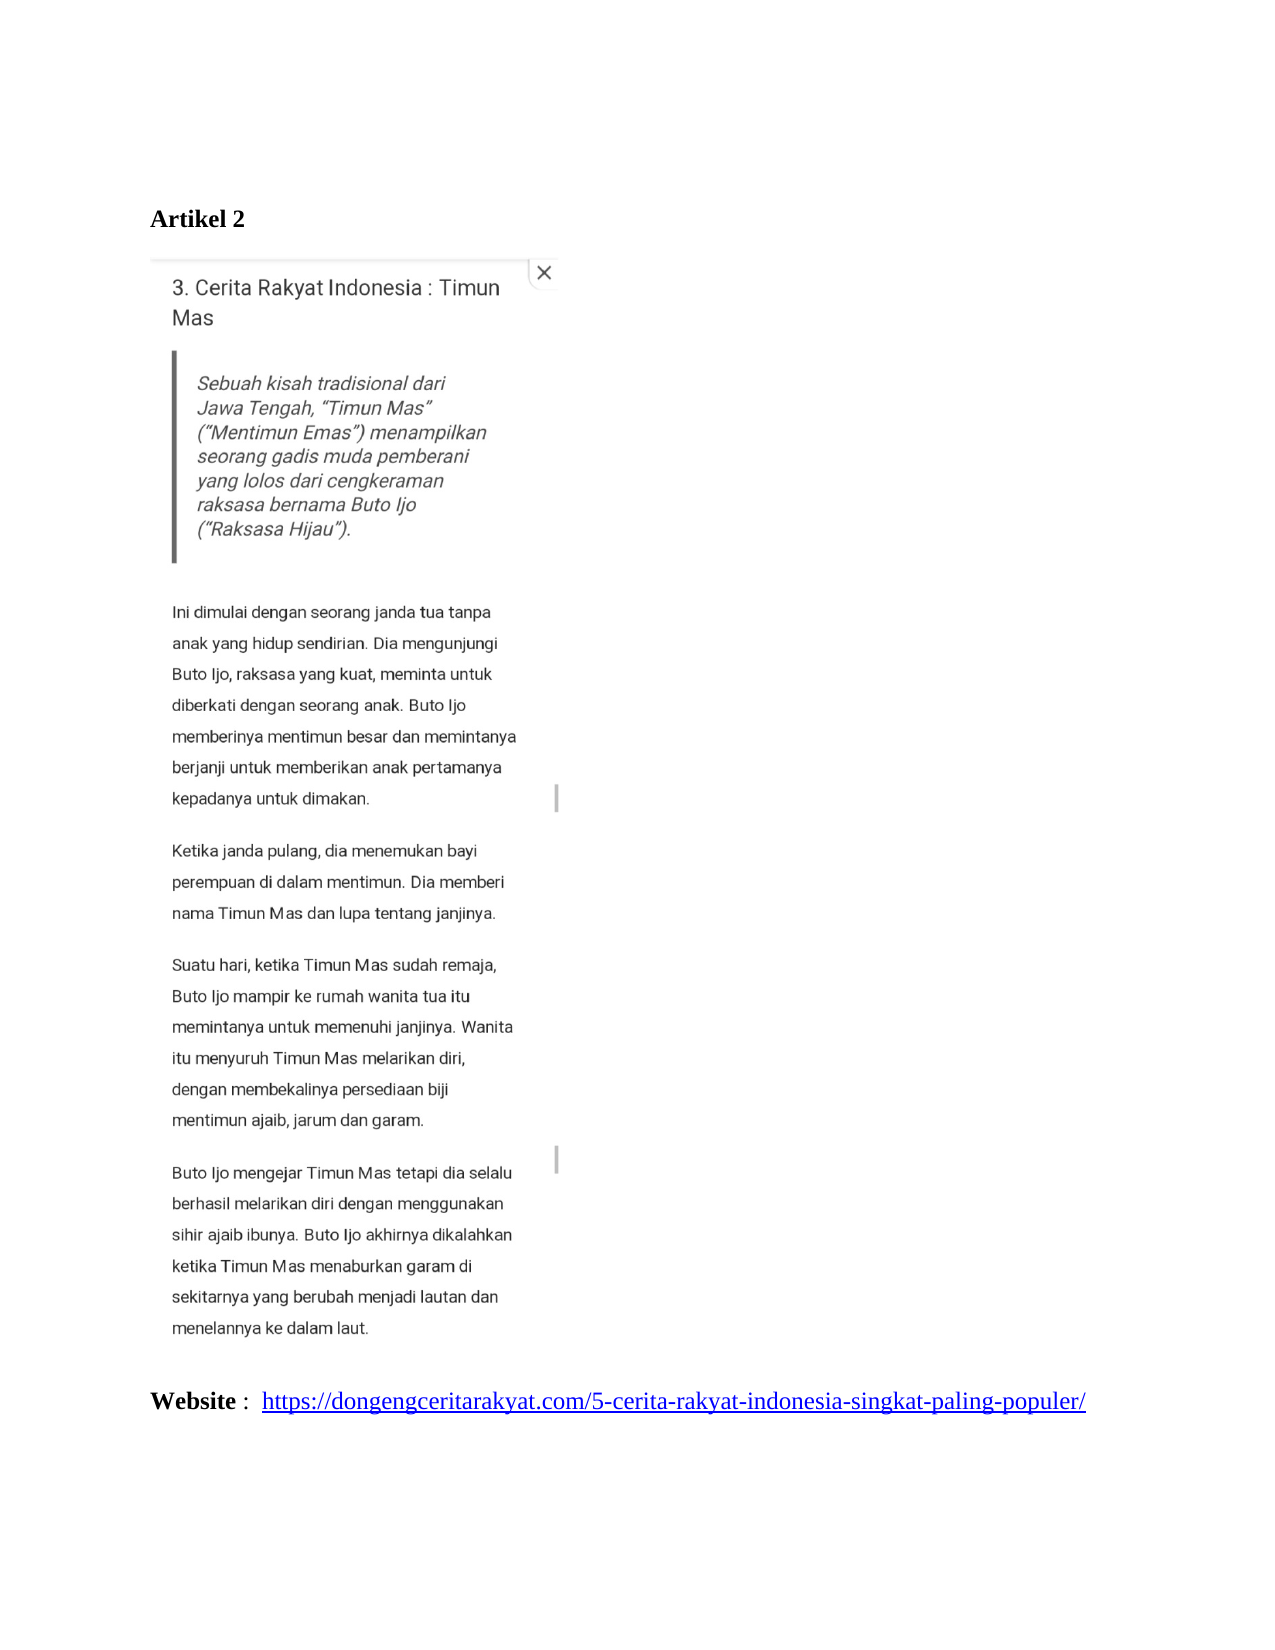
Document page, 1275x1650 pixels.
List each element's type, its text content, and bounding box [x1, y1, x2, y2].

picture [150, 257, 559, 1362]
text Artikel 2 [150, 204, 1125, 233]
text Website : https://dongengceritarakyat.com/5-cerita-rakyat-indonesia-singkat-paling-populer/ [150, 1386, 1125, 1415]
